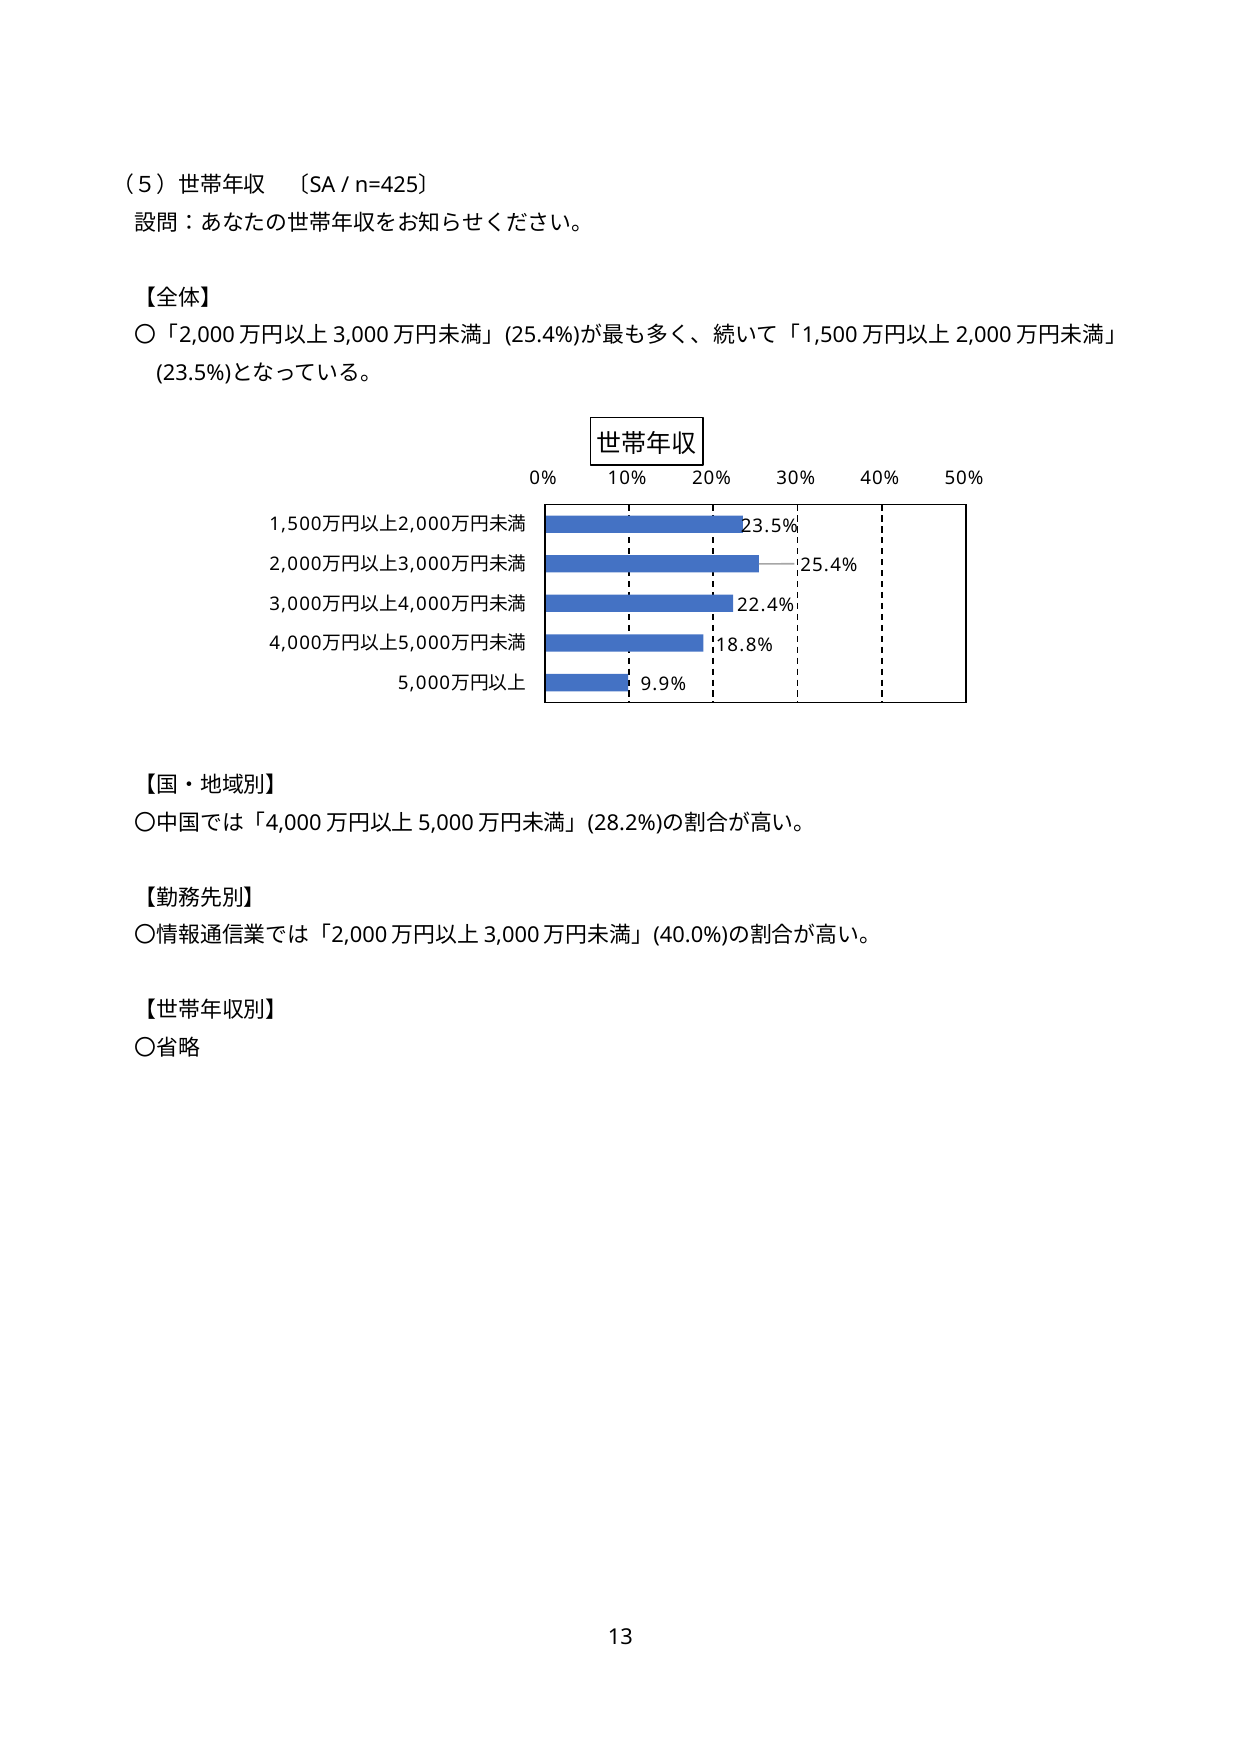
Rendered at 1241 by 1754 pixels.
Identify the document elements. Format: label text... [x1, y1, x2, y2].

text 【勤務先別】 [134, 877, 1128, 914]
text 〇省略 [134, 1027, 1128, 1064]
text 〇情報通信業では「2,000万円以上3,000万円未満」(40.0%)の割合が高い。 [134, 914, 1128, 952]
text 【世帯年収別】 [134, 989, 1128, 1027]
text 【全体】 [134, 277, 1128, 314]
text 〇中国では「4,000万円以上5,000万円未満」(28.2%)の割合が高い。 [134, 802, 1128, 839]
text 【国・地域別】 [134, 764, 1128, 802]
text （５）世帯年収 〔SA / n=425〕 [112, 164, 1128, 202]
text 〇「2,000万円以上3,000万円未満」(25.4%)が最も多く、続いて「1,500万円以上2,000万円未満」(23.5%)となっている。 [134, 314, 1128, 389]
text 設問：あなたの世帯年収をお知らせください。 [134, 202, 1128, 239]
